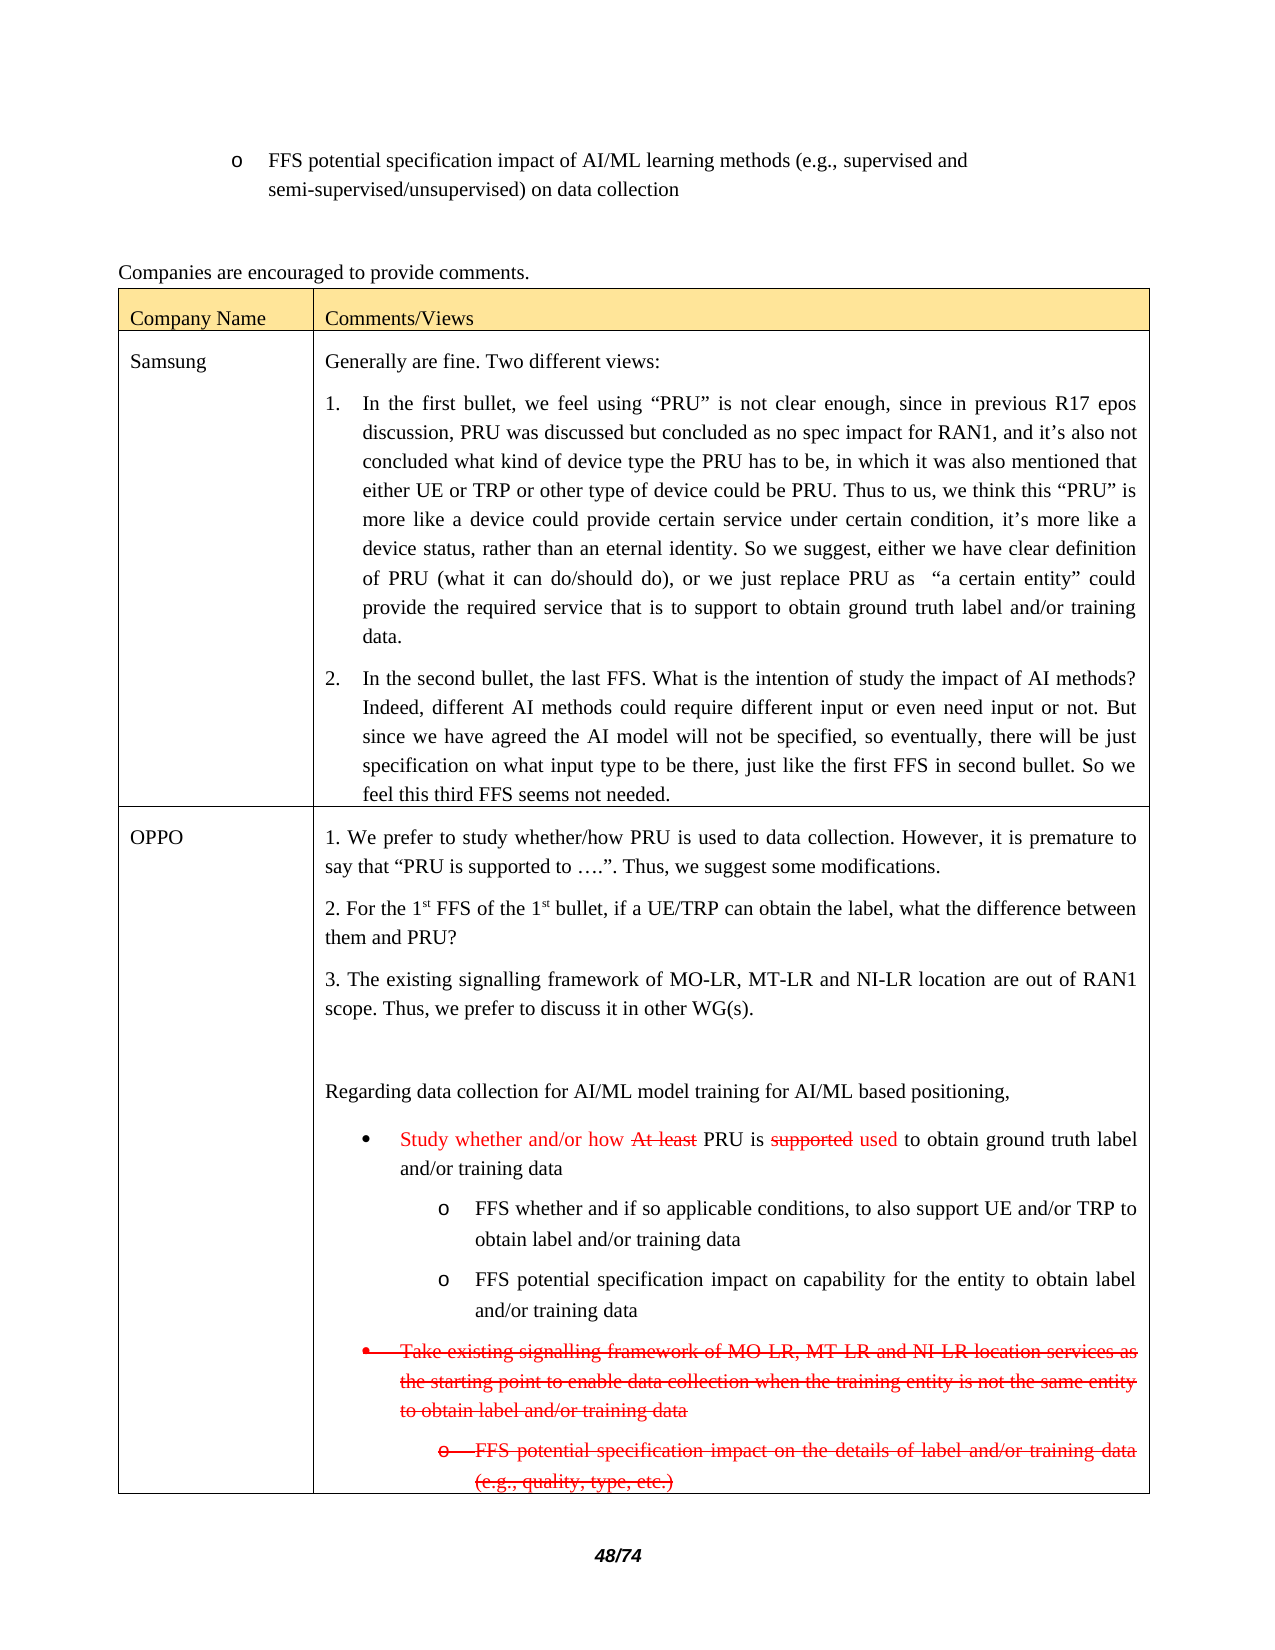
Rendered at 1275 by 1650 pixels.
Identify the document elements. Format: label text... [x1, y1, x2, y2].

table_cell Generally are fine. Two different views: In the first bullet, we feel using “PRU” is not clear enough, since in previous R17 epos discussion, PRU was discussed but concluded as no spec impact for RAN1, and it’s also not concluded what kind of device type the PRU has to be, in which it was also mentioned that either UE or TRP or other type of device could be PRU. Thus to us, we think this “PRU” is more like a device could provide certain service under certain condition, it’s more like a device status, rather than an eternal identity. So we suggest, either we have clear definition of PRU (what it can do/should do), or we just replace PRU as “a certain entity” could provide the required service that is to support to obtain ground truth label and/or training data. In the second bullet, the last FFS. What is the intention of study the impact of AI methods? Indeed, different AI methods could require different input or even need input or not. But since we have agreed the AI model will not be specified, so eventually, there will be just specification on what input type to be there, just like the first FFS in second bullet. So we feel this third FFS seems not needed. [314, 331, 1149, 806]
table_cell OPPO [119, 807, 313, 1493]
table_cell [314, 807, 1149, 1493]
table_header Company Name [119, 289, 313, 330]
list FFS potential specification impact of AI/ML learning methods (e.g., supervised and semi-supervised/unsupervised) on data collection [231, 148, 1157, 201]
table_cell Samsung [119, 331, 313, 806]
text Companies are encouraged to provide comments. [118, 260, 1157, 284]
table_header Comments/Views [314, 289, 1149, 330]
